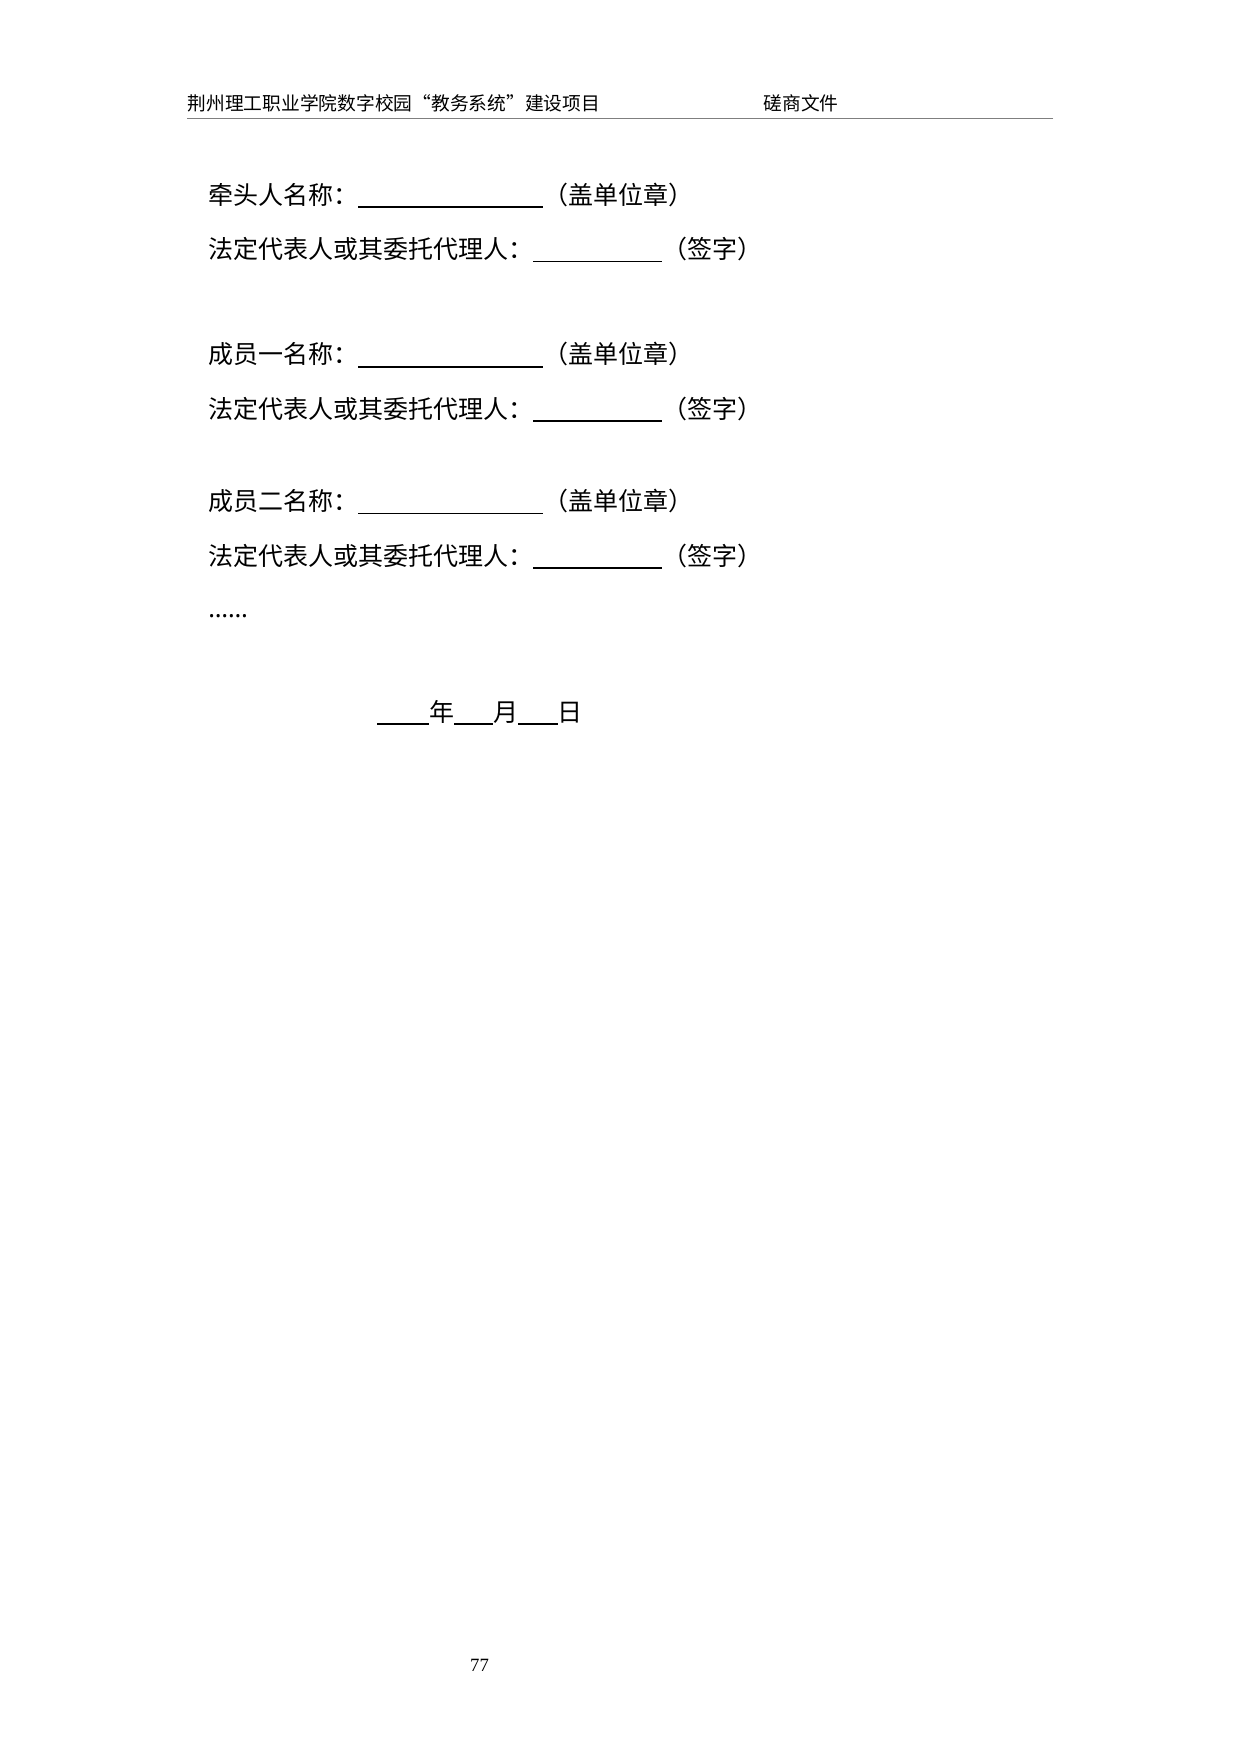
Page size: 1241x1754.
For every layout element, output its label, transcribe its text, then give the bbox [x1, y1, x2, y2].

text 法定代表人或其委托代理人： （签字） [187, 389, 1053, 426]
text 成员一名称： （盖单位章） [187, 335, 1053, 371]
text 牵头人名称： （盖单位章） [187, 175, 1053, 211]
text 法定代表人或其委托代理人： （签字） [187, 536, 1053, 572]
text 成员二名称： （盖单位章） [187, 482, 1053, 518]
text 年 月 日 [187, 692, 1053, 729]
text 法定代表人或其委托代理人： （签字） [187, 229, 1053, 266]
text …… [187, 590, 1053, 624]
